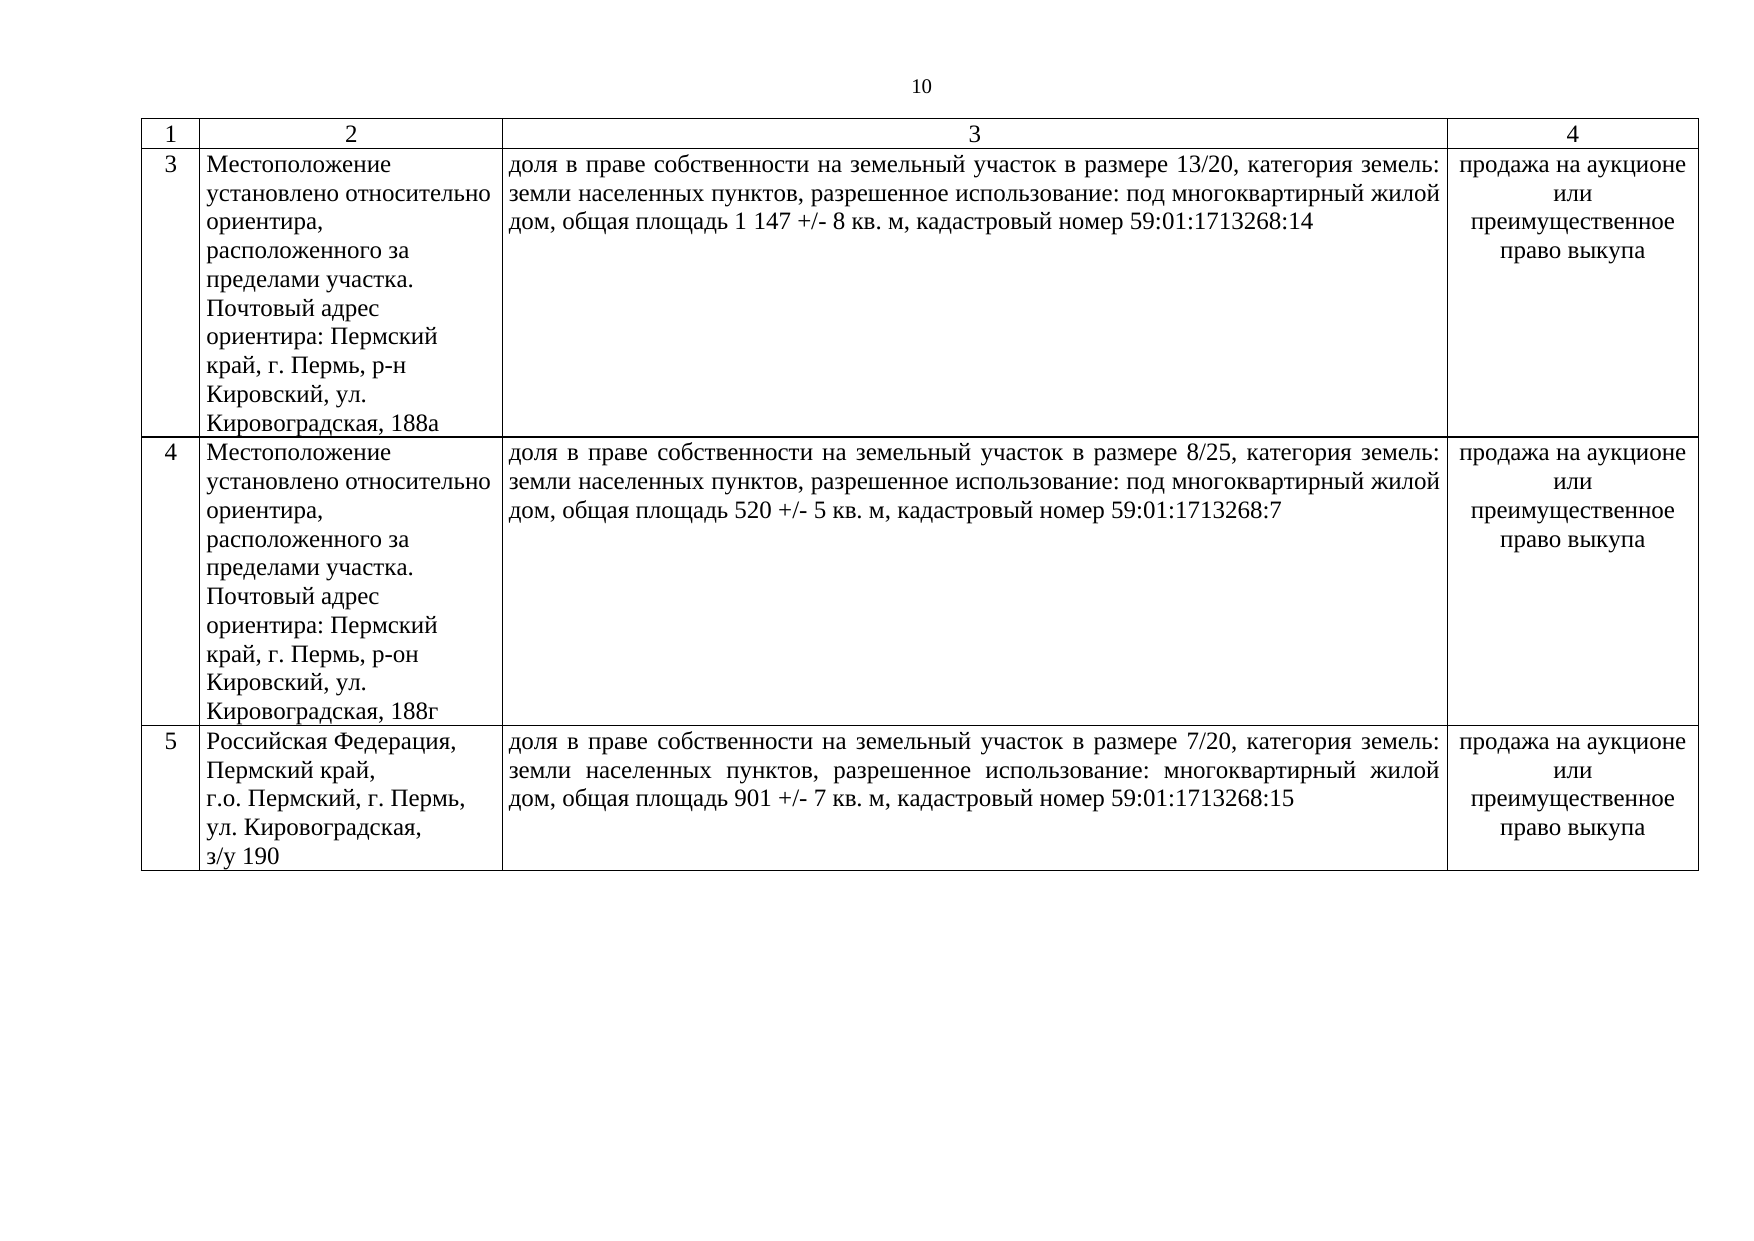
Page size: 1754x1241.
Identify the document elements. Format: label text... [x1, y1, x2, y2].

table_cell 4 [142, 438, 199, 725]
table_header 4 [1448, 119, 1698, 148]
table_header 3 [503, 119, 1447, 148]
table_cell Местоположение установлено относительно ориентира, расположенного за пределами участка. Почтовый адрес ориентира: Пермский край, г. Пермь, р-он Кировский, ул. Кировоградская, 188г [200, 438, 502, 725]
table_cell продажа на аукционе или преимущественное право выкупа [1448, 438, 1698, 725]
table_header 2 [200, 119, 502, 148]
table_cell 3 [142, 149, 199, 436]
table_cell Российская Федерация, Пермский край, г.о. Пермский, г. Пермь, ул. Кировоградская, з/у 190 [200, 726, 502, 870]
table_cell доля в праве собственности на земельный участок в размере 7/20, категория земель: земли населенных пунктов, разрешенное использование: многоквартирный жилой дом, общая площадь 901 +/- 7 кв. м, кадастровый номер 59:01:1713268:15 [503, 726, 1447, 870]
table_cell доля в праве собственности на земельный участок в размере 8/25, категория земель: земли населенных пунктов, разрешенное использование: под многоквартирный жилой дом, общая площадь 520 +/- 5 кв. м, кадастровый номер 59:01:1713268:7 [503, 438, 1447, 725]
table_cell доля в праве собственности на земельный участок в размере 13/20, категория земель: земли населенных пунктов, разрешенное использование: под многоквартирный жилой дом, общая площадь 1 147 +/- 8 кв. м, кадастровый номер 59:01:1713268:14 [503, 149, 1447, 436]
table_cell продажа на аукционе или преимущественное право выкупа [1448, 726, 1698, 870]
table_cell 5 [142, 726, 199, 870]
table_header 1 [142, 119, 199, 148]
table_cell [1448, 149, 1698, 436]
table_cell Местоположение установлено относительно ориентира, расположенного за пределами участка. Почтовый адрес ориентира: Пермский край, г. Пермь, р-н Кировский, ул. Кировоградская, 188а [200, 149, 502, 436]
